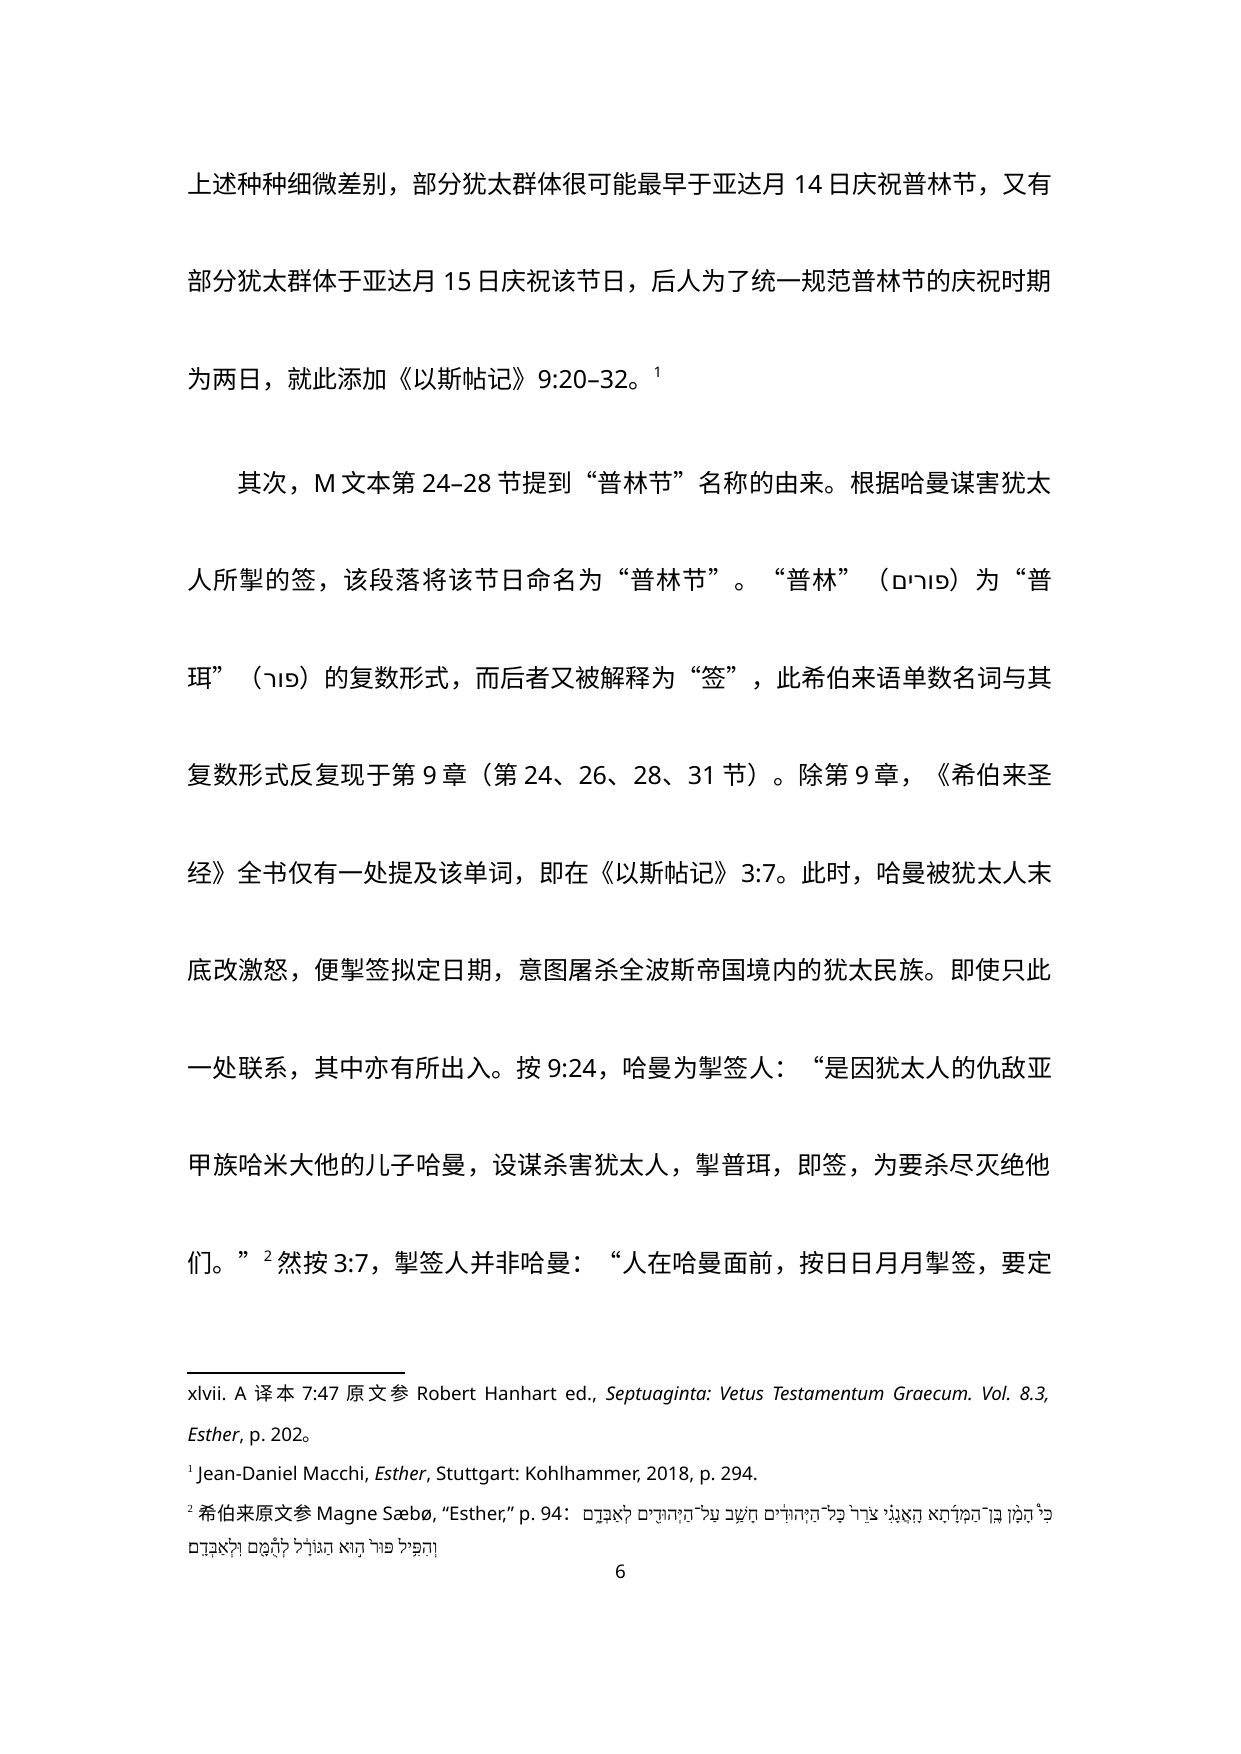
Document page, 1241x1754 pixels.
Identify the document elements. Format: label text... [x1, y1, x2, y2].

text 也就是说，对于犹太人而言，筵席欢乐的日子应仅有一日，且波斯帝都书珊城的犹太人的节日落在第15日，而住在城墙外村庄内的犹太人的筵席却落于前一日，即第14日。在接下来的记叙中，末底改却未对该节日进行更多的划分，而是嘱咐波斯帝国境内“各省远近所有的犹太人”要同时设筵欢庆这两日（9:20–22）。 相似的矛盾亦现于源自希腊化时期（约公元前2世纪）的希腊文B译本第9章相应处， 但B译本仍有一处与节日有关的叙述与M文本不尽相同，即B译本之译者在3:7将哈曼掣签的日子置于亚达月第14日，而不是M文本所述的第13日。另一部希腊文译本，即A译本， 对此的记叙就更少，仅将该节日置于亚达月第14、15这两日（A译本7:47；对应M文本与B译本9:21），并未如M文本、B译本9:17–18那般对这两日进行更多区分。 纵观上述种种细微差别，部分犹太群体很可能最早于亚达月14日庆祝普林节，又有部分犹太群体于亚达月15日庆祝该节日，后人为了统一规范普林节的庆祝时期为两日，就此添加《以斯帖记》9:20–32。 [187, 150, 1053, 410]
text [187, 449, 1053, 1294]
